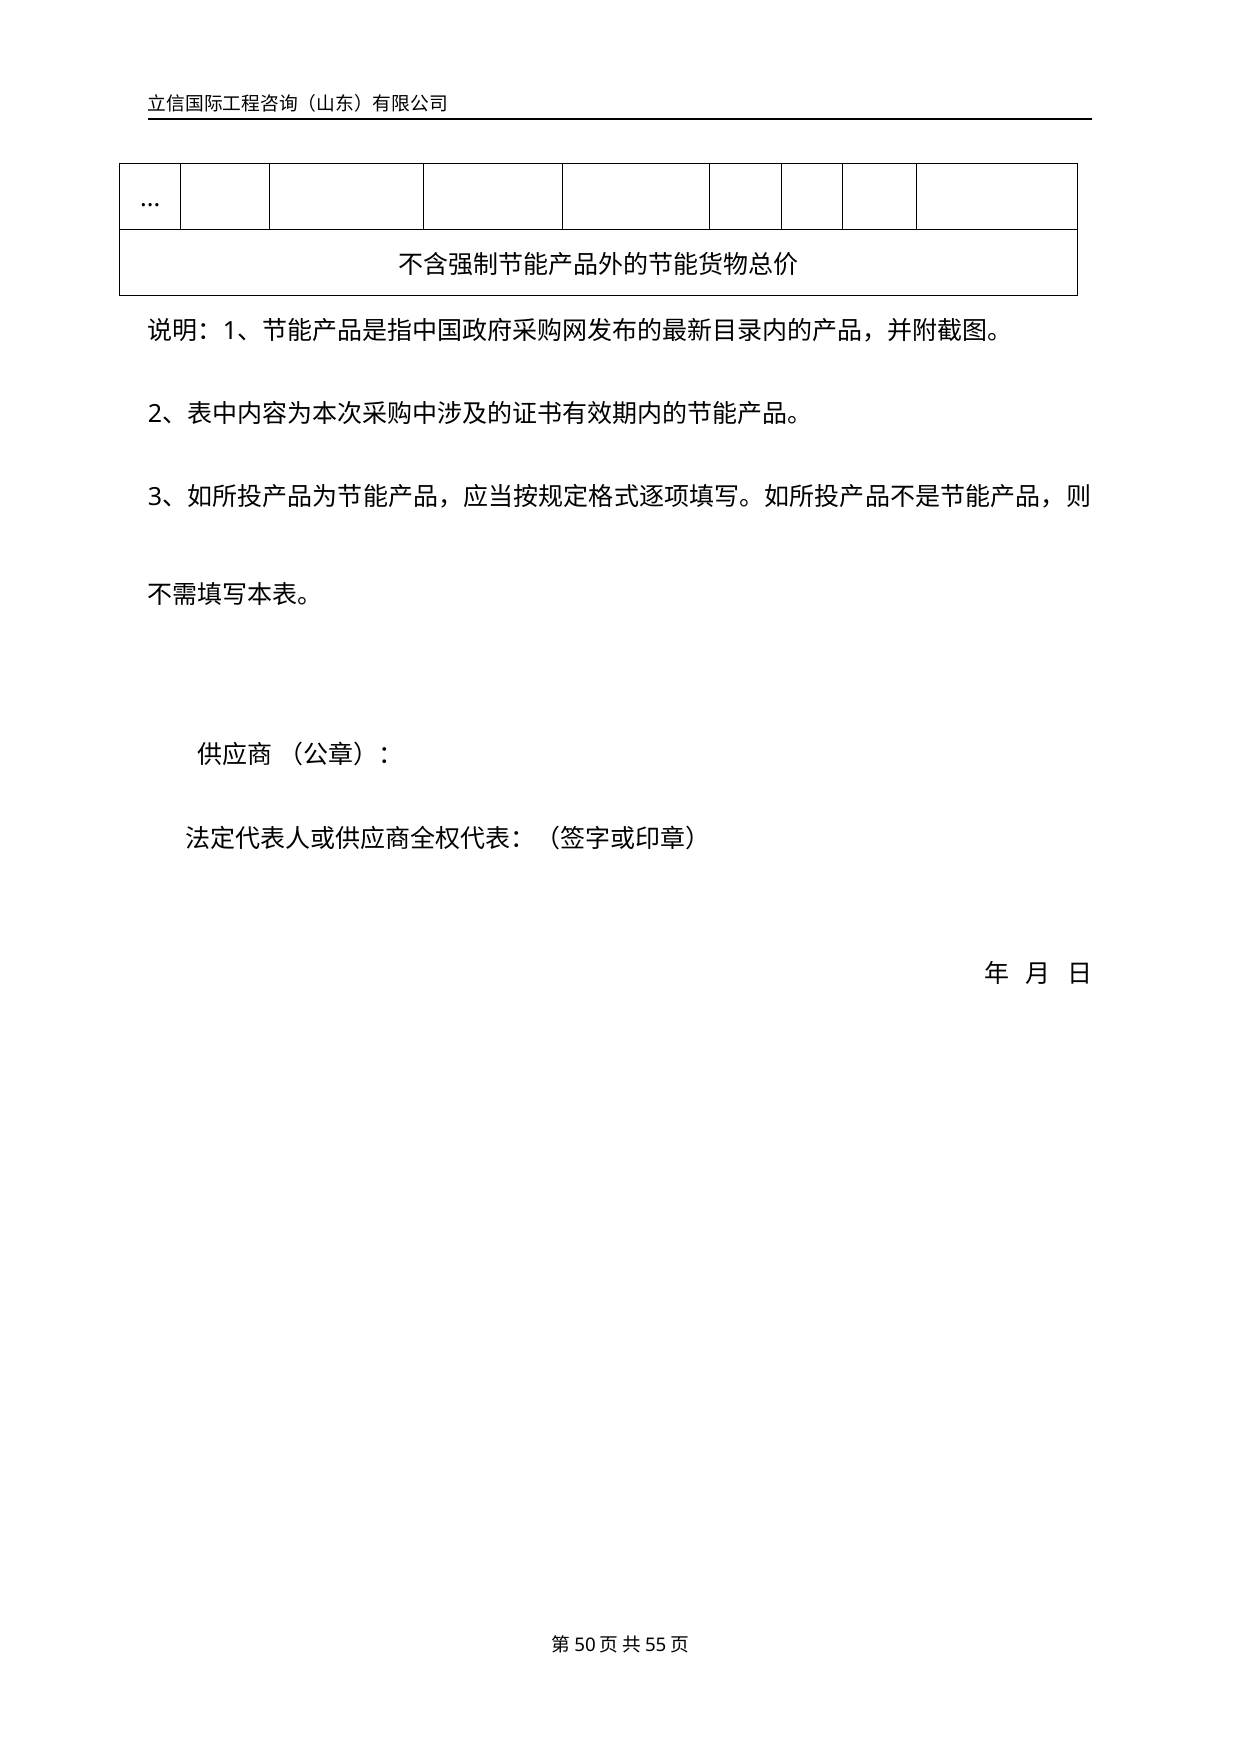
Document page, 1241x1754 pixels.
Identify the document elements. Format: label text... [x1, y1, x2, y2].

text 供应商 （公章）： [148, 721, 1092, 786]
table_cell 不含强制节能产品外的节能货物总价 [120, 230, 1077, 295]
text 说明：1、节能产品是指中国政府采购网发布的最新目录内的产品，并附截图。 [148, 296, 1092, 361]
text 3、如所投产品为节能产品，应当按规定格式逐项填写。如所投产品不是节能产品，则不需填写本表。 [148, 462, 1092, 625]
table_cell [782, 164, 842, 229]
table_cell [181, 164, 269, 229]
text 年 月 日 [148, 939, 1092, 1004]
table_cell [563, 164, 709, 229]
text 2、表中内容为本次采购中涉及的证书有效期内的节能产品。 [148, 379, 1092, 444]
table_cell [424, 164, 562, 229]
table_cell [270, 164, 423, 229]
text 法定代表人或供应商全权代表：（签字或印章） [148, 804, 1092, 869]
table_cell [917, 164, 1077, 229]
table_cell [710, 164, 781, 229]
table_cell [843, 164, 916, 229]
table_cell ... [120, 164, 180, 229]
